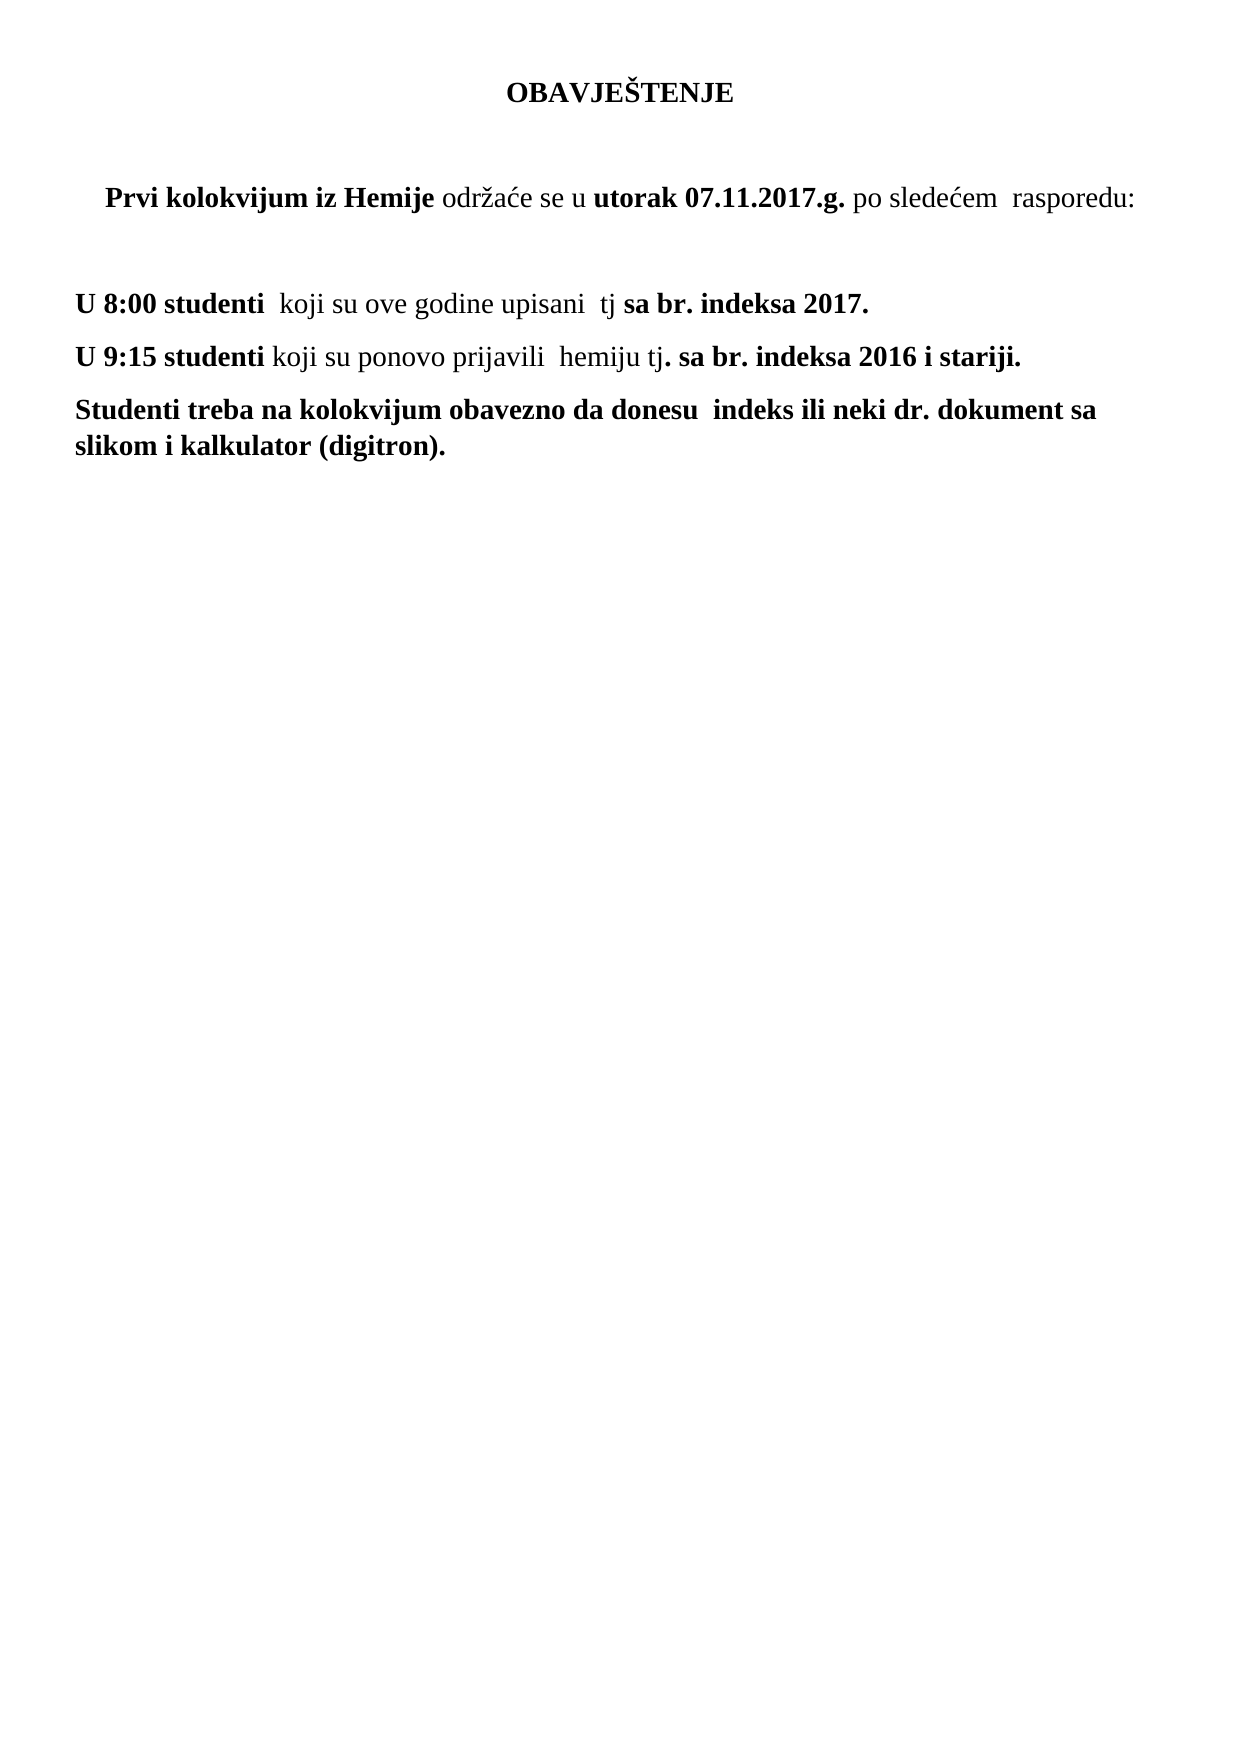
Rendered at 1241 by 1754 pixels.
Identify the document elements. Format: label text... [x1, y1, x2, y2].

text OBAVJEŠTENJE [75, 75, 1165, 108]
text Prvi kolokvijum iz Hemije održaće se u utorak 07.11.2017.g. po sledećem rasporedu: [75, 181, 1165, 214]
text U 8:00 studenti koji su ove godine upisani tj sa br. indeksa 2017. [75, 286, 1165, 320]
text U 9:15 studenti koji su ponovo prijavili hemiju tj. sa br. indeksa 2016 i stariji. [75, 339, 1165, 373]
text Studenti treba na kolokvijum obavezno da donesu indeks ili neki dr. dokument sa slikom i kalkulator (digitron). [75, 392, 1165, 462]
